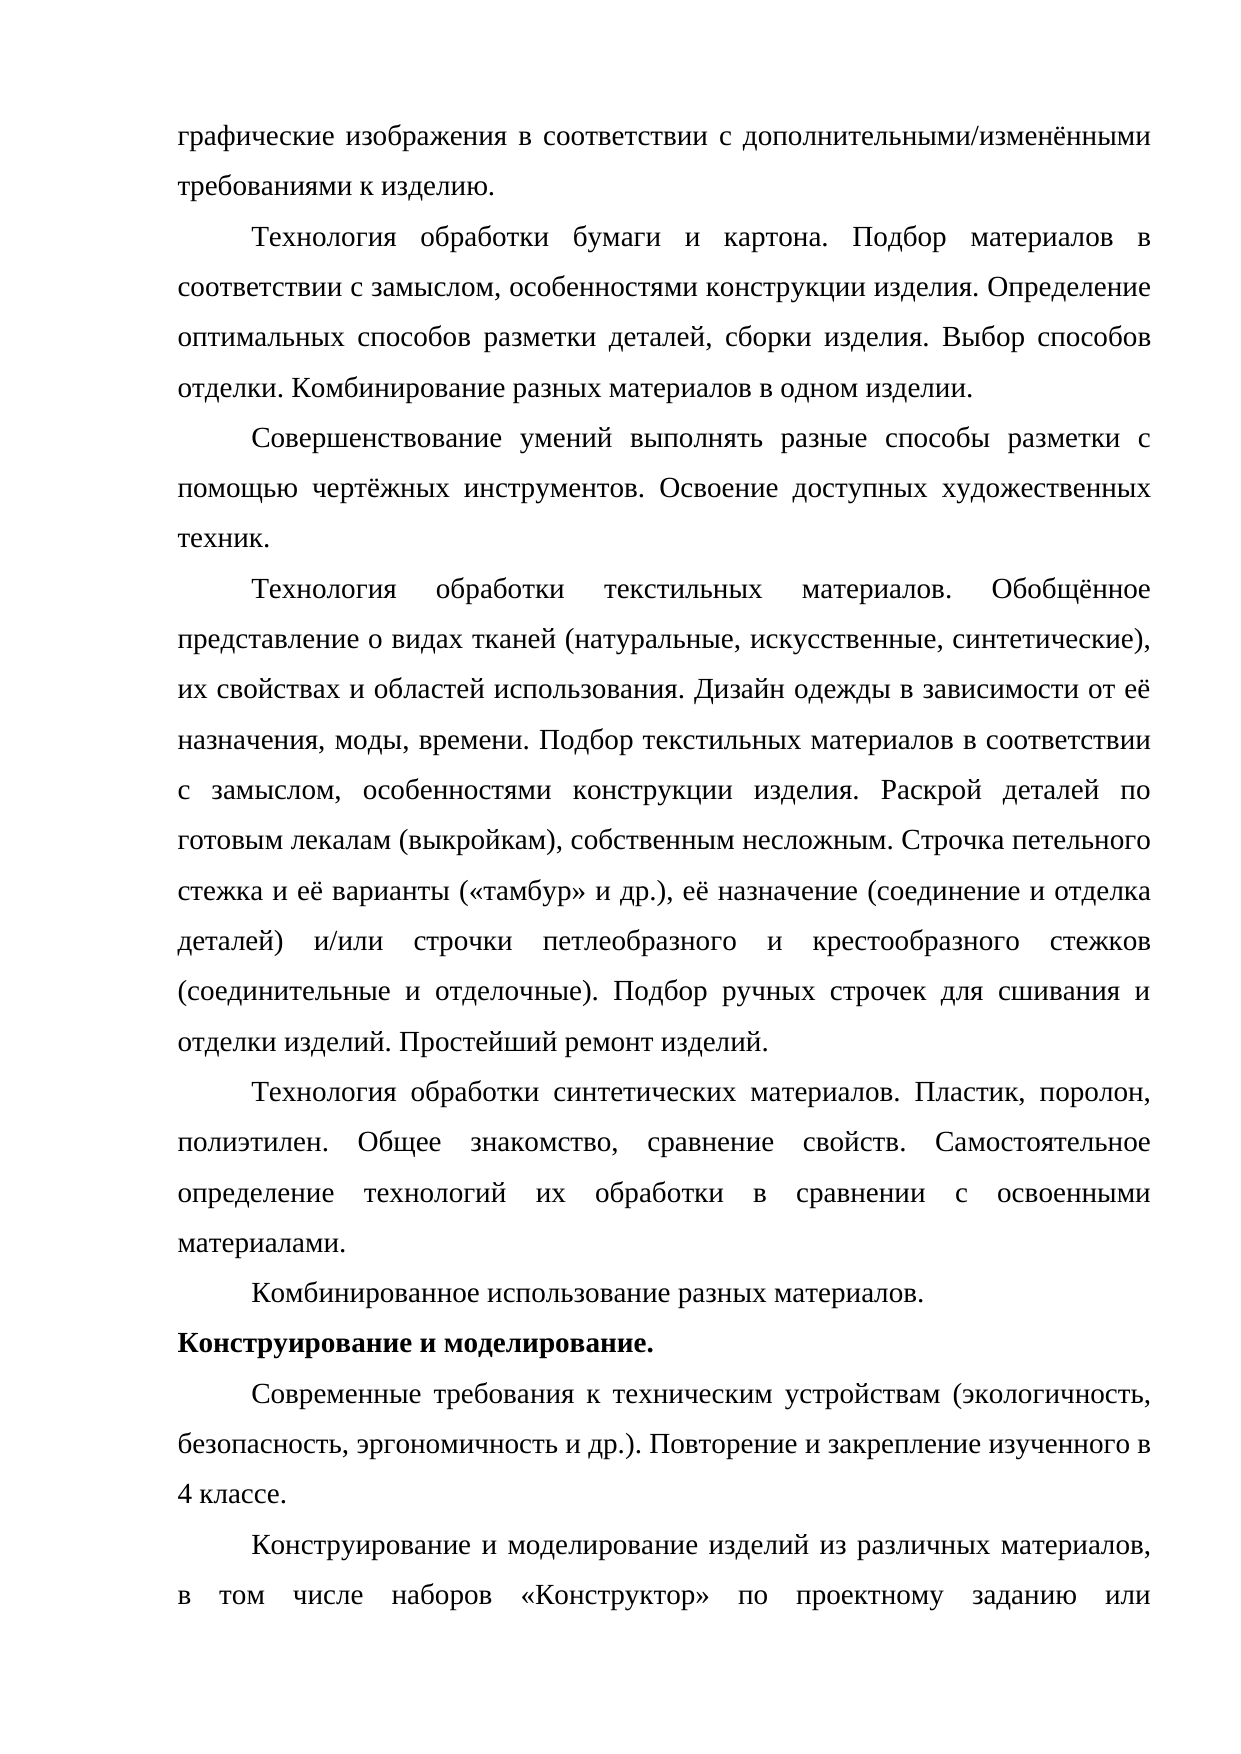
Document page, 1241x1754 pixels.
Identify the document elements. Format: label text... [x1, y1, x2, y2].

text Конструирование и моделирование. [177, 1326, 1152, 1359]
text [177, 118, 1152, 202]
text Совершенствование умений выполнять разные способы разметки с помощью чертёжных инструментов. Освоение доступных художественных техник. [177, 420, 1152, 554]
text Технология обработки бумаги и картона. Подбор материалов в соответствии с замыслом, особенностями конструкции изделия. Определение оптимальных способов разметки деталей, сборки изделия. Выбор способов отделки. Комбинирование разных материалов в одном изделии. [177, 219, 1152, 403]
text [177, 1527, 1152, 1611]
text Технология обработки синтетических материалов. Пластик, поролон, полиэтилен. Общее знакомство, сравнение свойств. Самостоятельное определение технологий их обработки в сравнении с освоенными материалами. [177, 1074, 1152, 1258]
text Технология обработки текстильных материалов. Обобщённое представление о видах тканей (натуральные, искусственные, синтетические), их свойствах и областей использования. Дизайн одежды в зависимости от её назначения, моды, времени. Подбор текстильных материалов в соответствии с замыслом, особенностями конструкции изделия. Раскрой деталей по готовым лекалам (выкройкам), собственным несложным. Строчка петельного стежка и её варианты («тамбур» и др.), её назначение (соединение и отделка деталей) и/или строчки петлеобразного и крестообразного стежков (соединительные и отделочные). Подбор ручных строчек для сшивания и отделки изделий. Простейший ремонт изделий. [177, 571, 1152, 1057]
text Комбинированное использование разных материалов. [177, 1275, 1152, 1309]
text Современные требования к техническим устройствам (экологичность, безопасность, эргономичность и др.). Повторение и закрепление изученного в 4 классе. [177, 1376, 1152, 1510]
